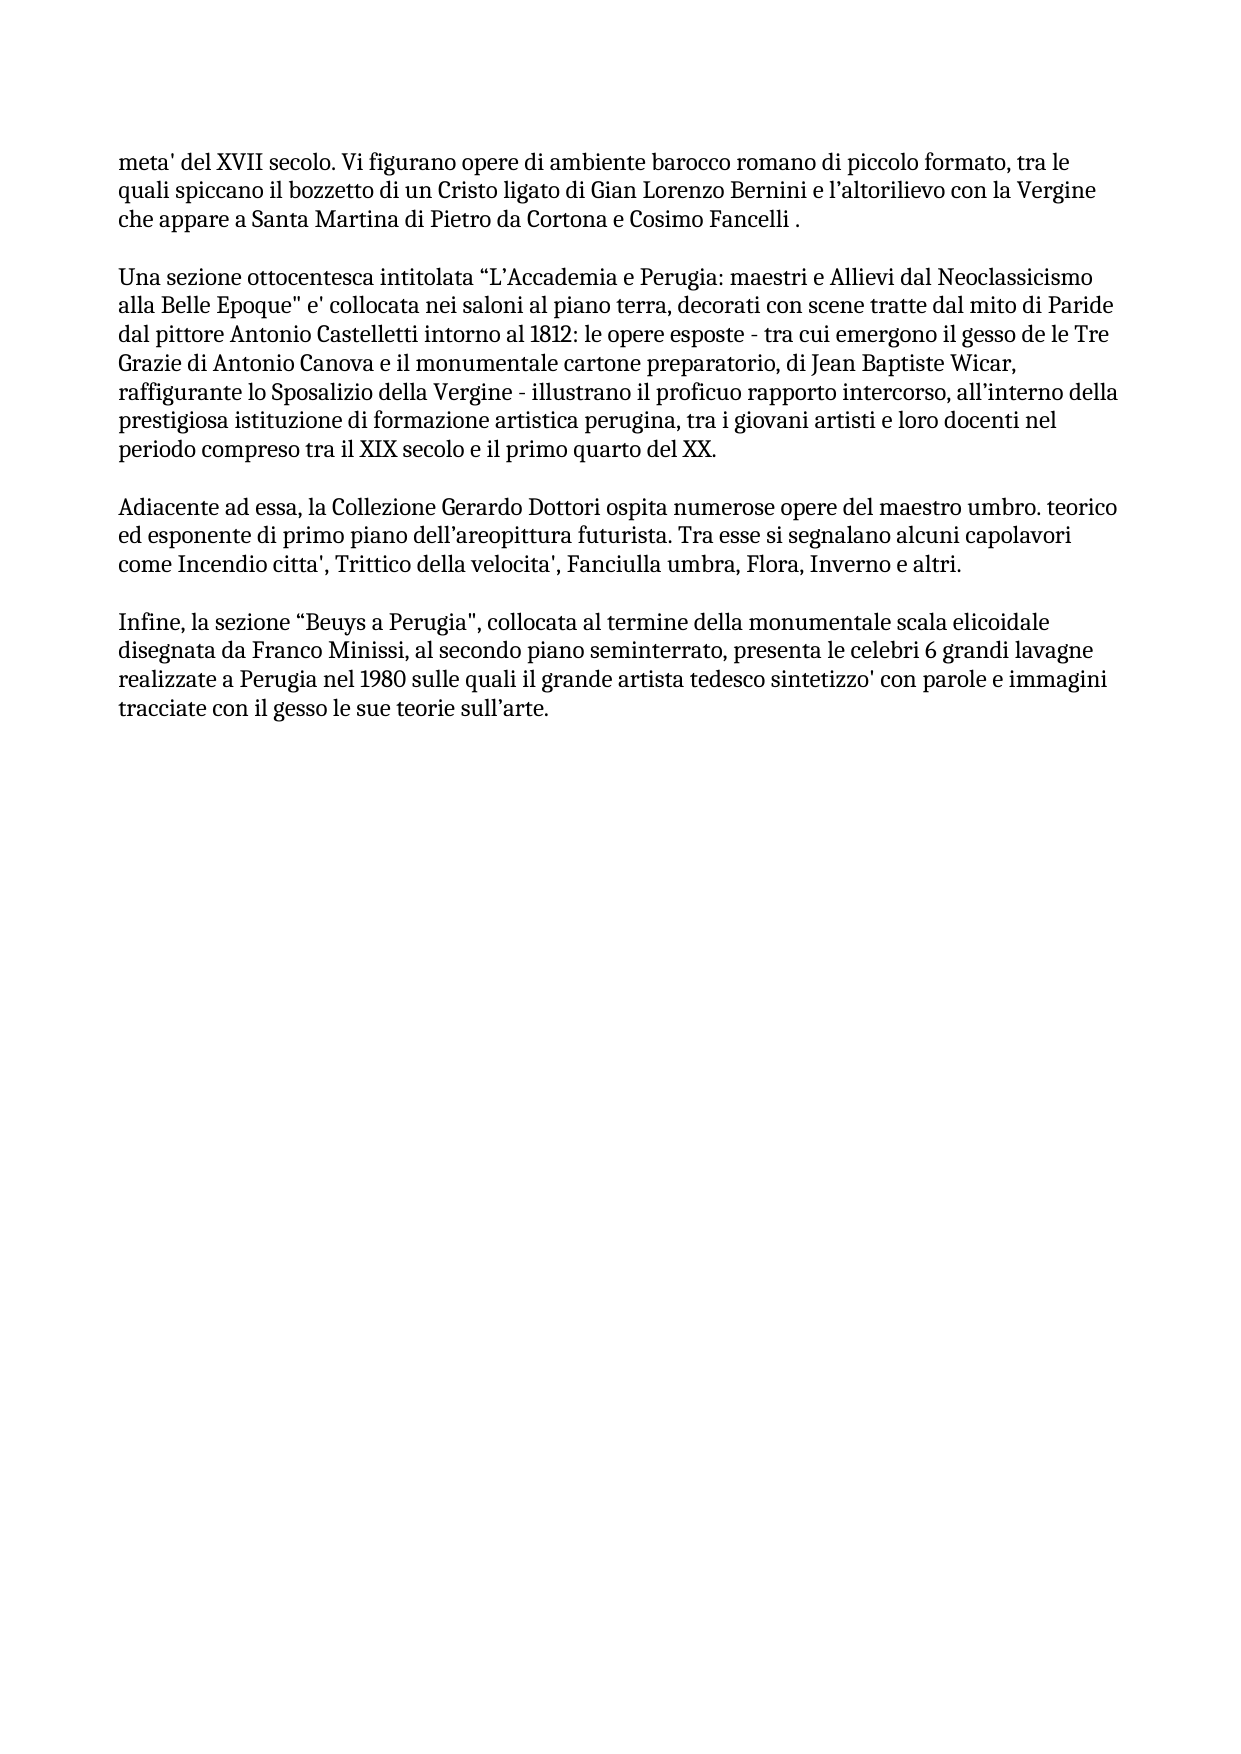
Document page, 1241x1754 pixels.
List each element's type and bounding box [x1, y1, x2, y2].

text [118, 148, 1122, 723]
